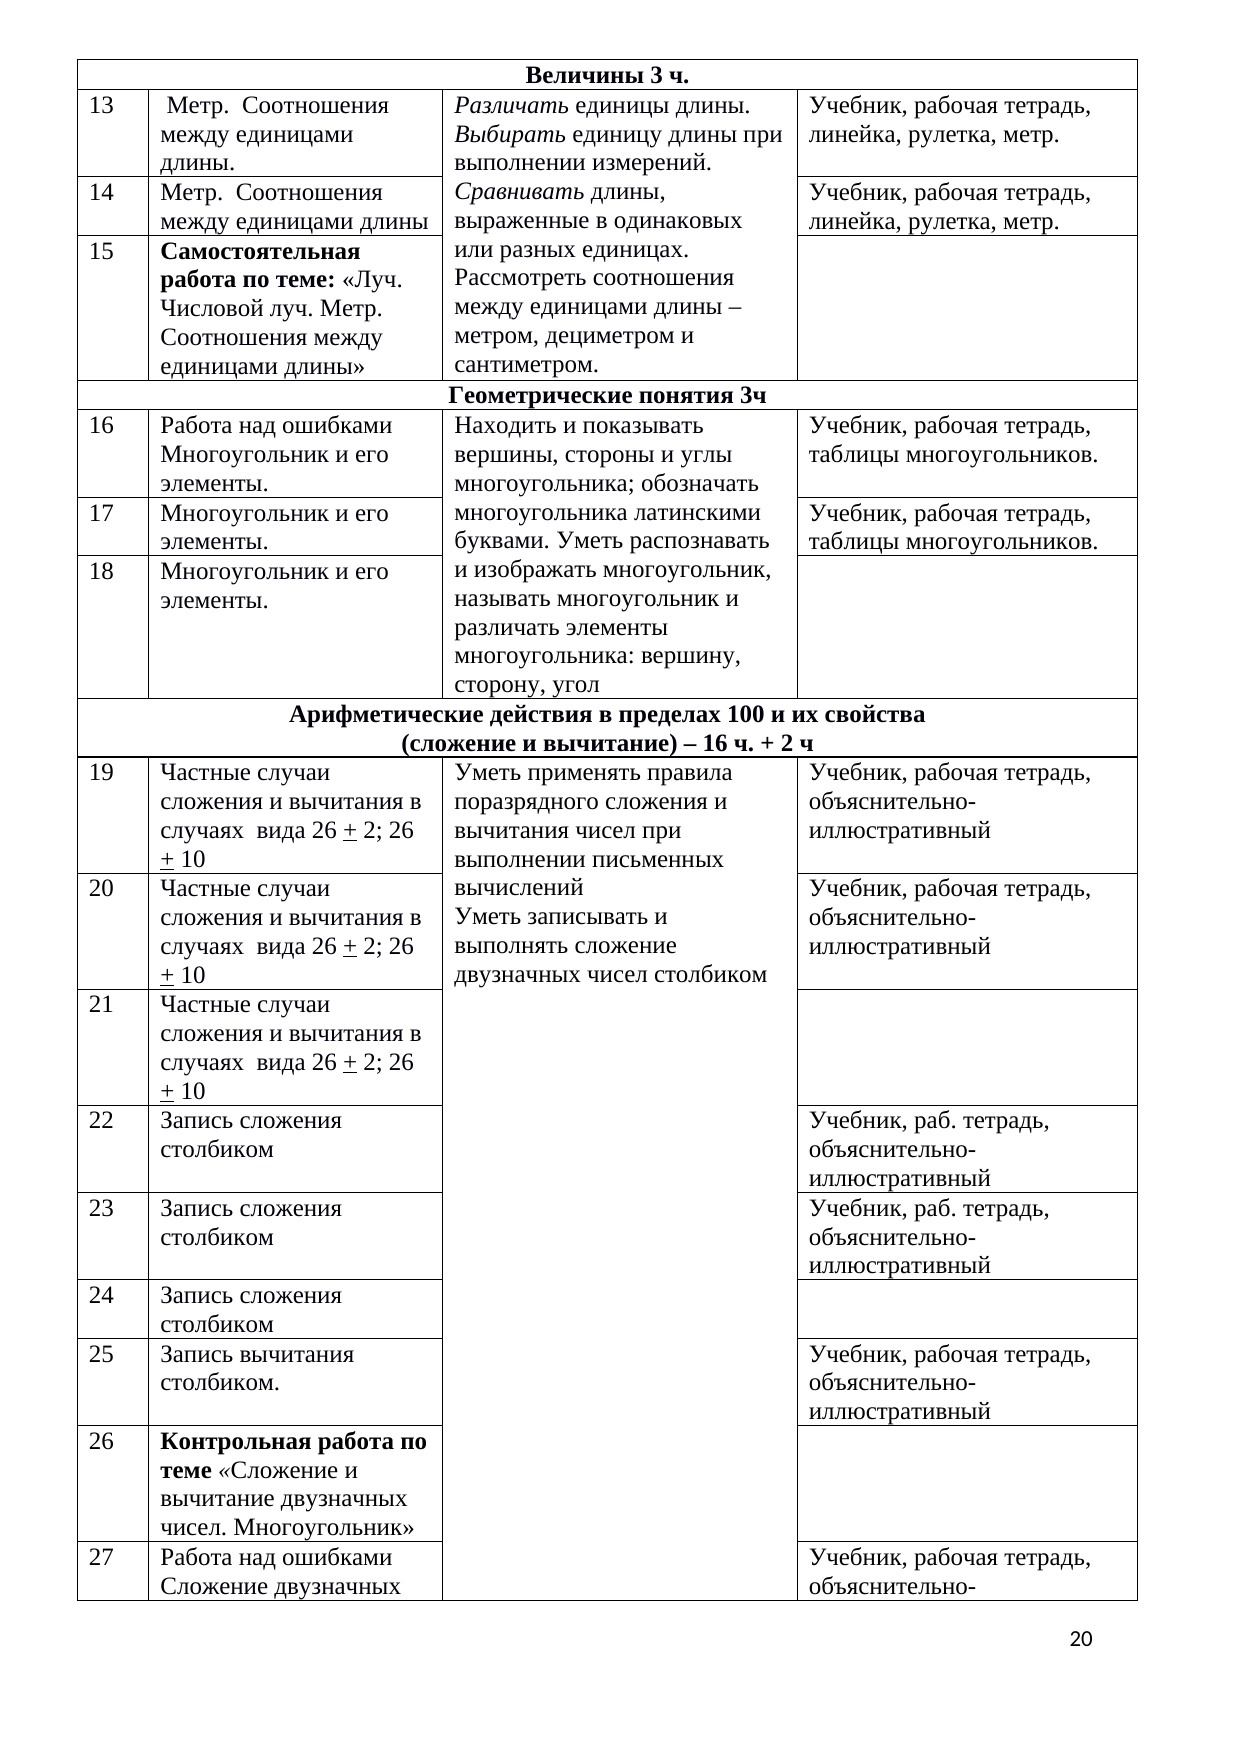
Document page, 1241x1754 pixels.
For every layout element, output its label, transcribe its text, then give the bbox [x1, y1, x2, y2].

table_cell 19 [78, 758, 148, 872]
table_cell Метр. Соотношения между единицами длины. [149, 90, 442, 176]
table_cell Частные случаи сложения и вычитания в случаях вида 26 + 2; 26 + 10 [149, 874, 442, 988]
table_cell Учебник, раб. тетрадь, объяснительно-иллюстративный [798, 1106, 1137, 1192]
table_cell Частные случаи сложения и вычитания в случаях вида 26 + 2; 26 + 10 [149, 758, 442, 872]
table_cell Уметь применять правила поразрядного сложения и вычитания чисел при выполнении письменных вычислений Уметь записывать и выполнять сложение двузначных чисел столбиком [443, 758, 797, 1599]
table_cell [798, 236, 1137, 379]
table_cell 16 [78, 410, 148, 497]
table_cell 25 [78, 1339, 148, 1425]
table_cell Запись сложения столбиком [149, 1106, 442, 1192]
table_cell Учебник, рабочая тетрадь, таблицы многоугольников. [798, 498, 1137, 555]
table_cell 23 [78, 1193, 148, 1279]
table_cell Контрольная работа по теме «Сложение и вычитание двузначных чисел. Многоугольник» [149, 1426, 442, 1541]
table_cell 14 [78, 177, 148, 235]
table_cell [149, 1542, 442, 1599]
table_cell Геометрические понятия 3ч [78, 381, 1137, 409]
table_cell Многоугольник и его элементы. [149, 556, 442, 698]
table_cell 15 [78, 236, 148, 379]
table_cell Самостоятельная работа по теме: «Луч. Числовой луч. Метр. Соотношения между единицами длины» [149, 236, 442, 379]
table_cell 17 [78, 498, 148, 555]
table_cell [798, 990, 1137, 1104]
table_cell 22 [78, 1106, 148, 1192]
table_cell 21 [78, 990, 148, 1104]
table_cell 13 [78, 90, 148, 176]
table_cell Учебник, рабочая тетрадь, линейка, рулетка, метр. [798, 177, 1137, 235]
table_cell Работа над ошибками Многоугольник и его элементы. [149, 410, 442, 497]
table_cell [798, 1426, 1137, 1541]
table_cell Учебник, раб. тетрадь, объяснительно-иллюстративный [798, 1193, 1137, 1279]
table_cell Запись вычитания столбиком. [149, 1339, 442, 1425]
table_cell [798, 1280, 1137, 1338]
table_cell Учебник, рабочая тетрадь, объяснительно-иллюстративный [798, 1339, 1137, 1425]
table_cell Запись сложения столбиком [149, 1280, 442, 1338]
table_cell Частные случаи сложения и вычитания в случаях вида 26 + 2; 26 + 10 [149, 990, 442, 1104]
table_cell Учебник, рабочая тетрадь, объяснительно-иллюстративный [798, 874, 1137, 988]
table_cell 20 [78, 874, 148, 988]
table_cell Находить и показывать вершины, стороны и углы многоугольника; обозначать многоугольника латинскими буквами. Уметь распознавать и изображать многоугольник, называть многоугольник и различать элементы многоугольника: вершину, сторону, угол [443, 410, 797, 698]
table_cell 27 [78, 1542, 148, 1599]
table_cell Запись сложения столбиком [149, 1193, 442, 1279]
table_cell Многоугольник и его элементы. [149, 498, 442, 555]
table_cell Арифметические действия в пределах 100 и их свойства (сложение и вычитание) – 16 ч. + 2 ч [78, 699, 1137, 756]
table_cell 18 [78, 556, 148, 698]
table_cell Учебник, рабочая тетрадь, таблицы многоугольников. [798, 410, 1137, 497]
table_cell Величины 3 ч. [78, 60, 1137, 89]
table_cell 26 [78, 1426, 148, 1541]
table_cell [798, 1542, 1137, 1599]
table_cell Учебник, рабочая тетрадь, объяснительно-иллюстративный [798, 758, 1137, 872]
table_cell Учебник, рабочая тетрадь, линейка, рулетка, метр. [798, 90, 1137, 176]
table_cell Метр. Соотношения между единицами длины [149, 177, 442, 235]
table_cell Различать единицы длины. Выбирать единицу длины при выполнении измерений. Сравнивать длины, выраженные в одинаковых или разных единицах. Рассмотреть соотношения между единицами длины – метром, дециметром и сантиметром. [443, 90, 797, 379]
table_cell 24 [78, 1280, 148, 1338]
table_cell [798, 556, 1137, 698]
